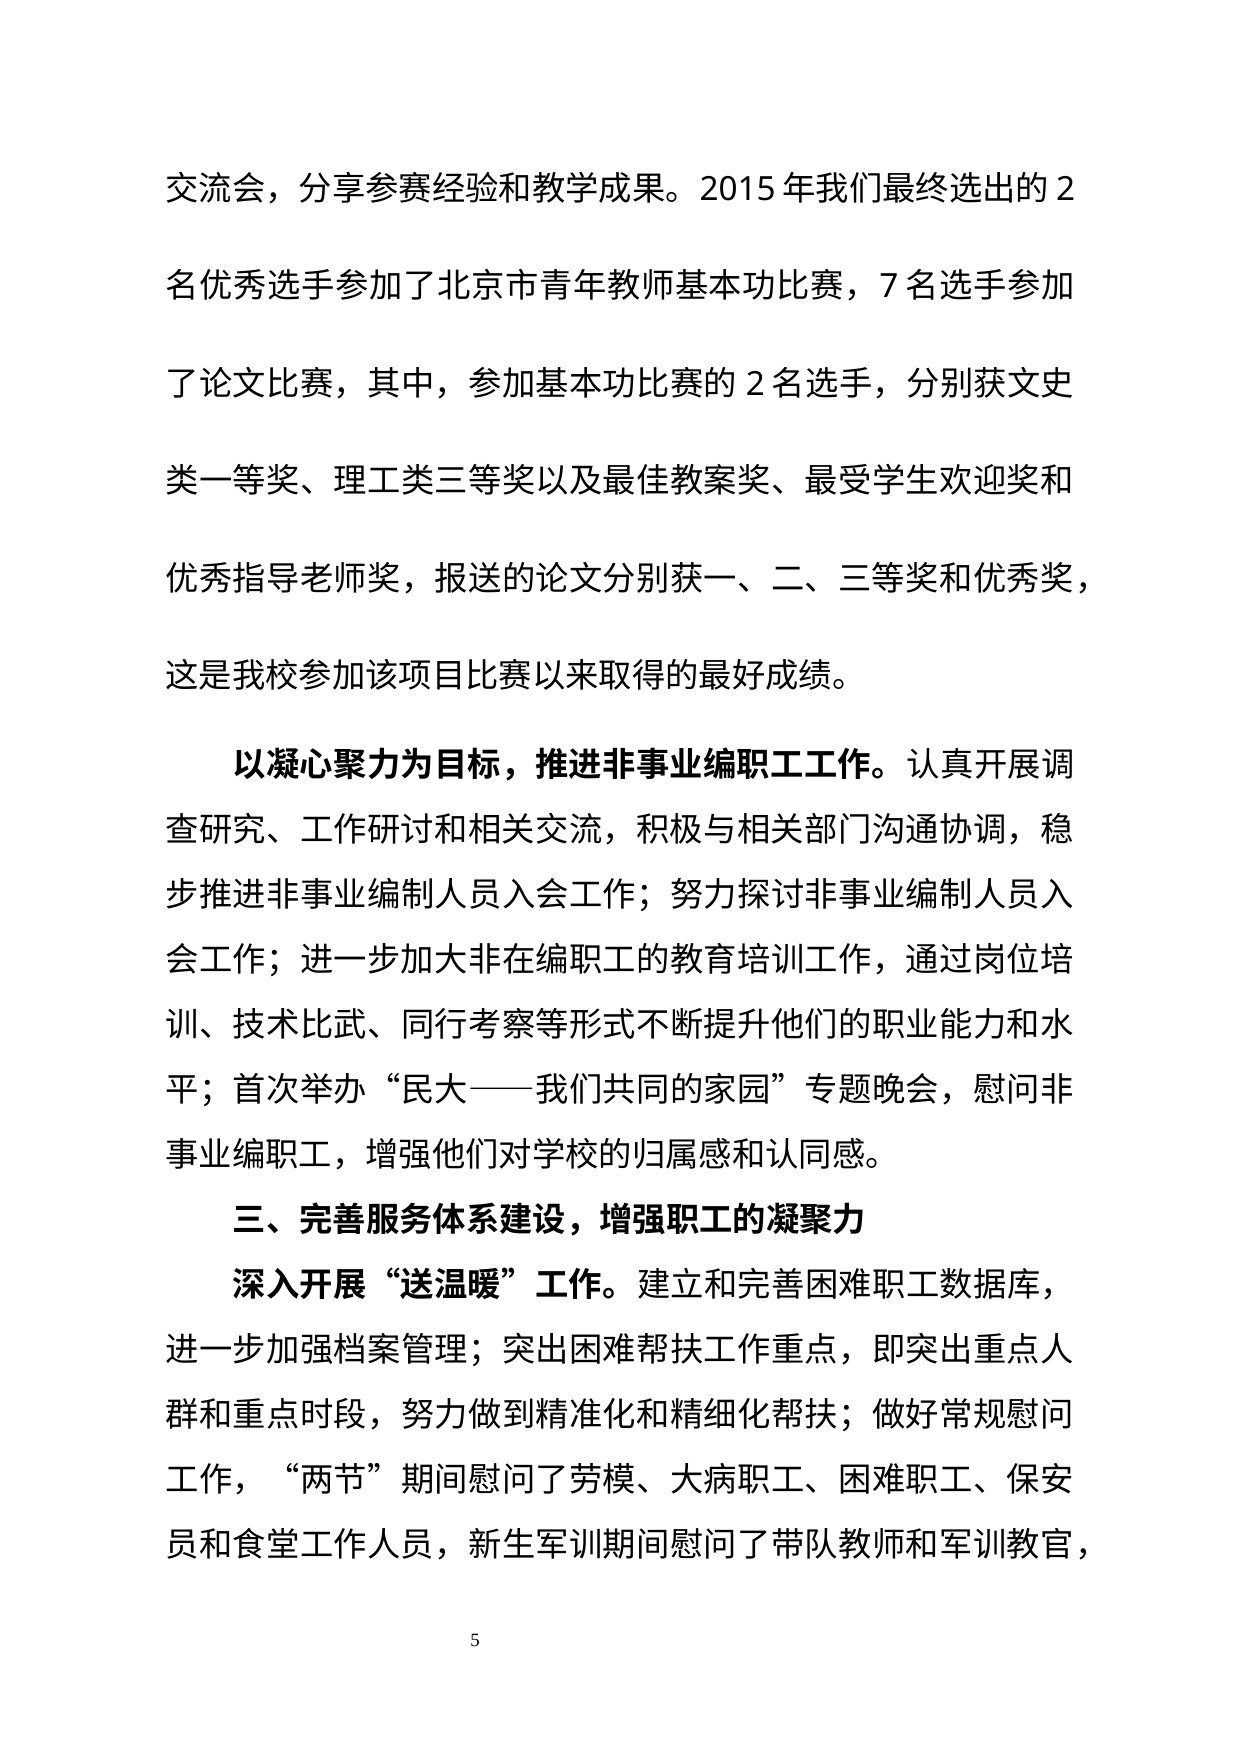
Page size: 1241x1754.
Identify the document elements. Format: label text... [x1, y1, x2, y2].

text 三、完善服务体系建设，增强职工的凝聚力 [165, 1185, 1075, 1250]
text 以凝心聚力为目标，推进非事业编职工工作。认真开展调查研究、工作研讨和相关交流，积极与相关部门沟通协调，稳步推进非事业编制人员入会工作；努力探讨非事业编制人员入会工作；进一步加大非在编职工的教育培训工作，通过岗位培训、技术比武、同行考察等形式不断提升他们的职业能力和水平；首次举办“民大——我们共同的家园”专题晚会，慰问非事业编职工，增强他们对学校的归属感和认同感。 [165, 730, 1075, 1185]
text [165, 1250, 1075, 1575]
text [165, 153, 1075, 706]
